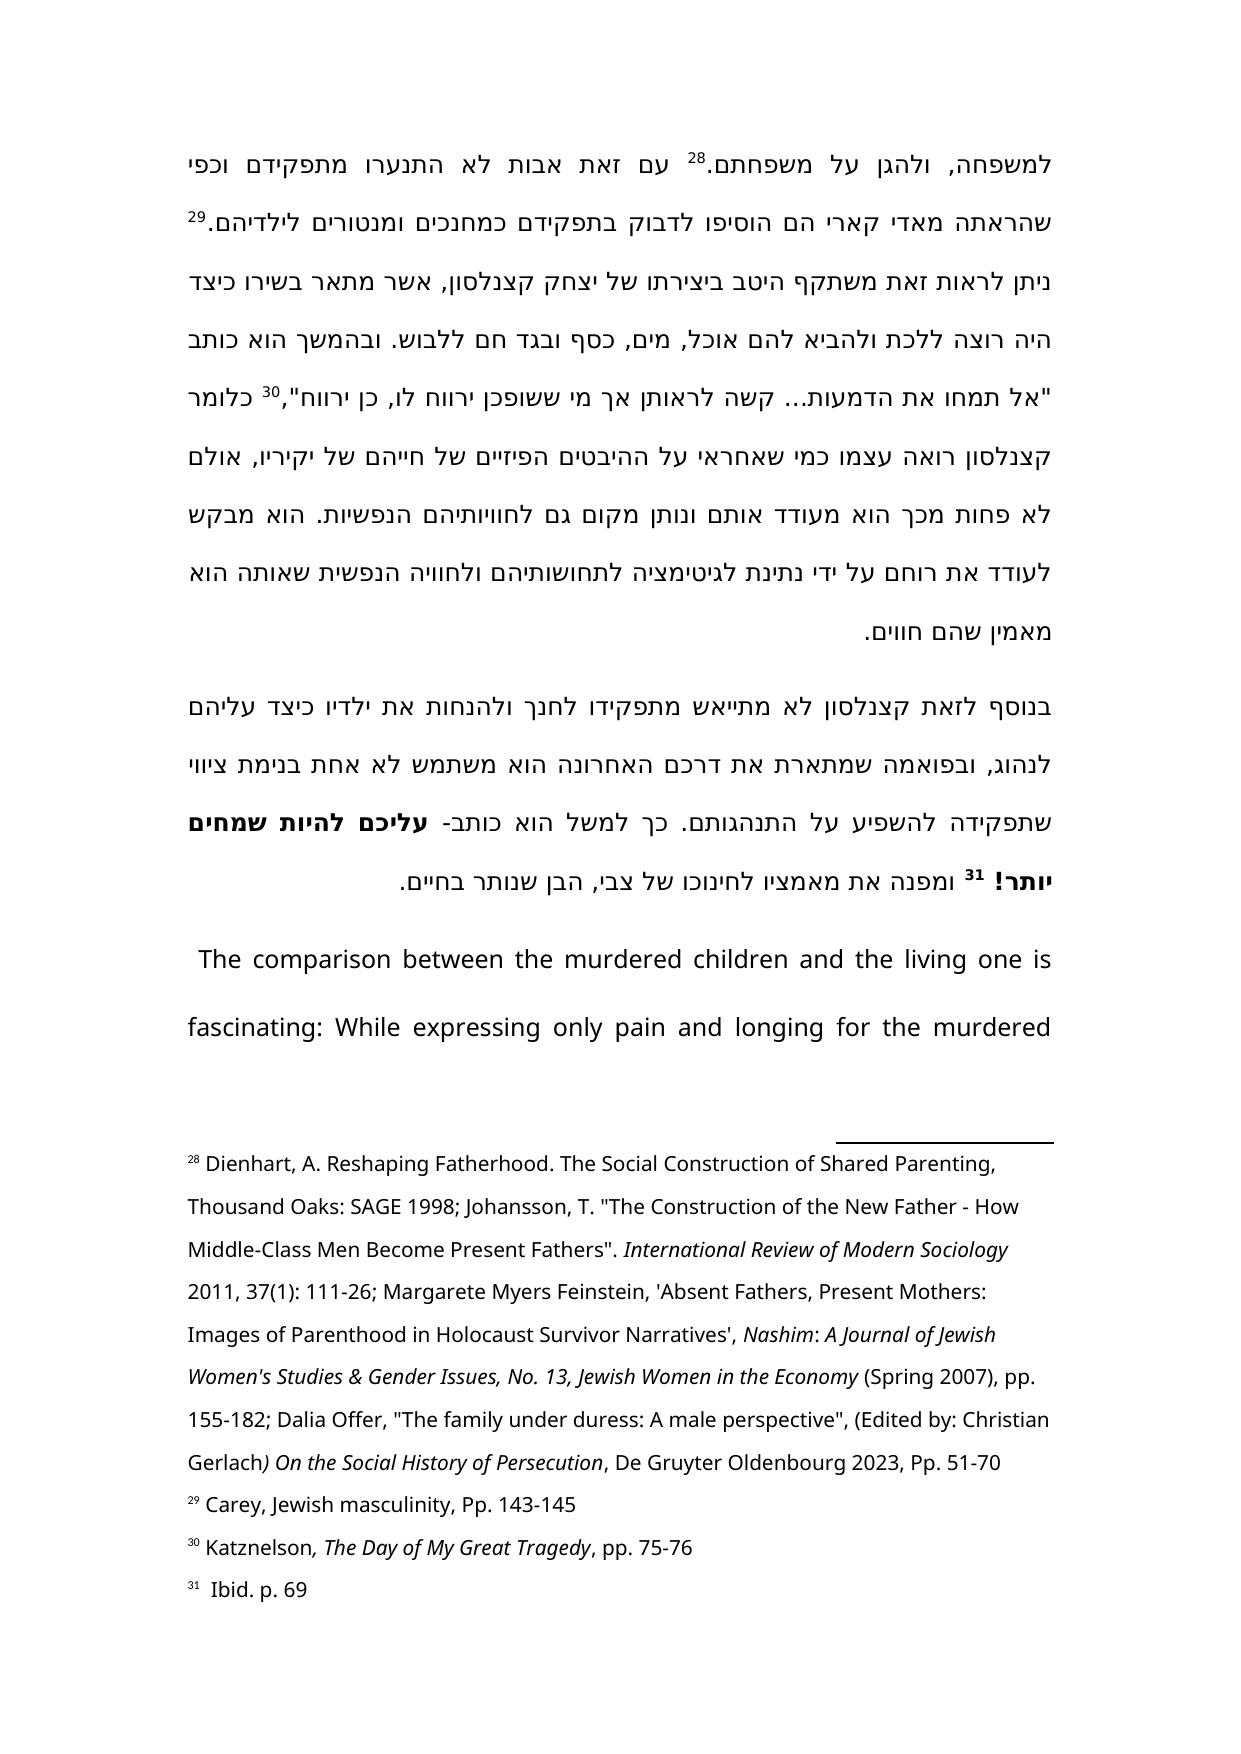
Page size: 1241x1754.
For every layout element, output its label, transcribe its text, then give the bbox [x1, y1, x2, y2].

text The comparison between the murdered children and the living one is fascinating: While expressing only pain and longing for the murdered offspring, Katznelson expresses frustration and difficulty regarding bringing up his adolescent son Zvi. In his poetry, he wrote: [187, 942, 1053, 1044]
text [187, 150, 1053, 646]
text בנוסף לזאת קצנלסון לא מתייאש מתפקידו לחנך ולהנחות את ילדיו כיצד עליהם לנהוג, ובפואמה שמתארת את דרכם האחרונה הוא משתמש לא אחת בנימת ציווי שתפקידה להשפיע על התנהגותם. כך למשל הוא כותב- עליכם להיות שמחים יותר! ומפנה את מאמציו לחינוכו של צבי, הבן שנותר בחיים. [187, 692, 1053, 896]
